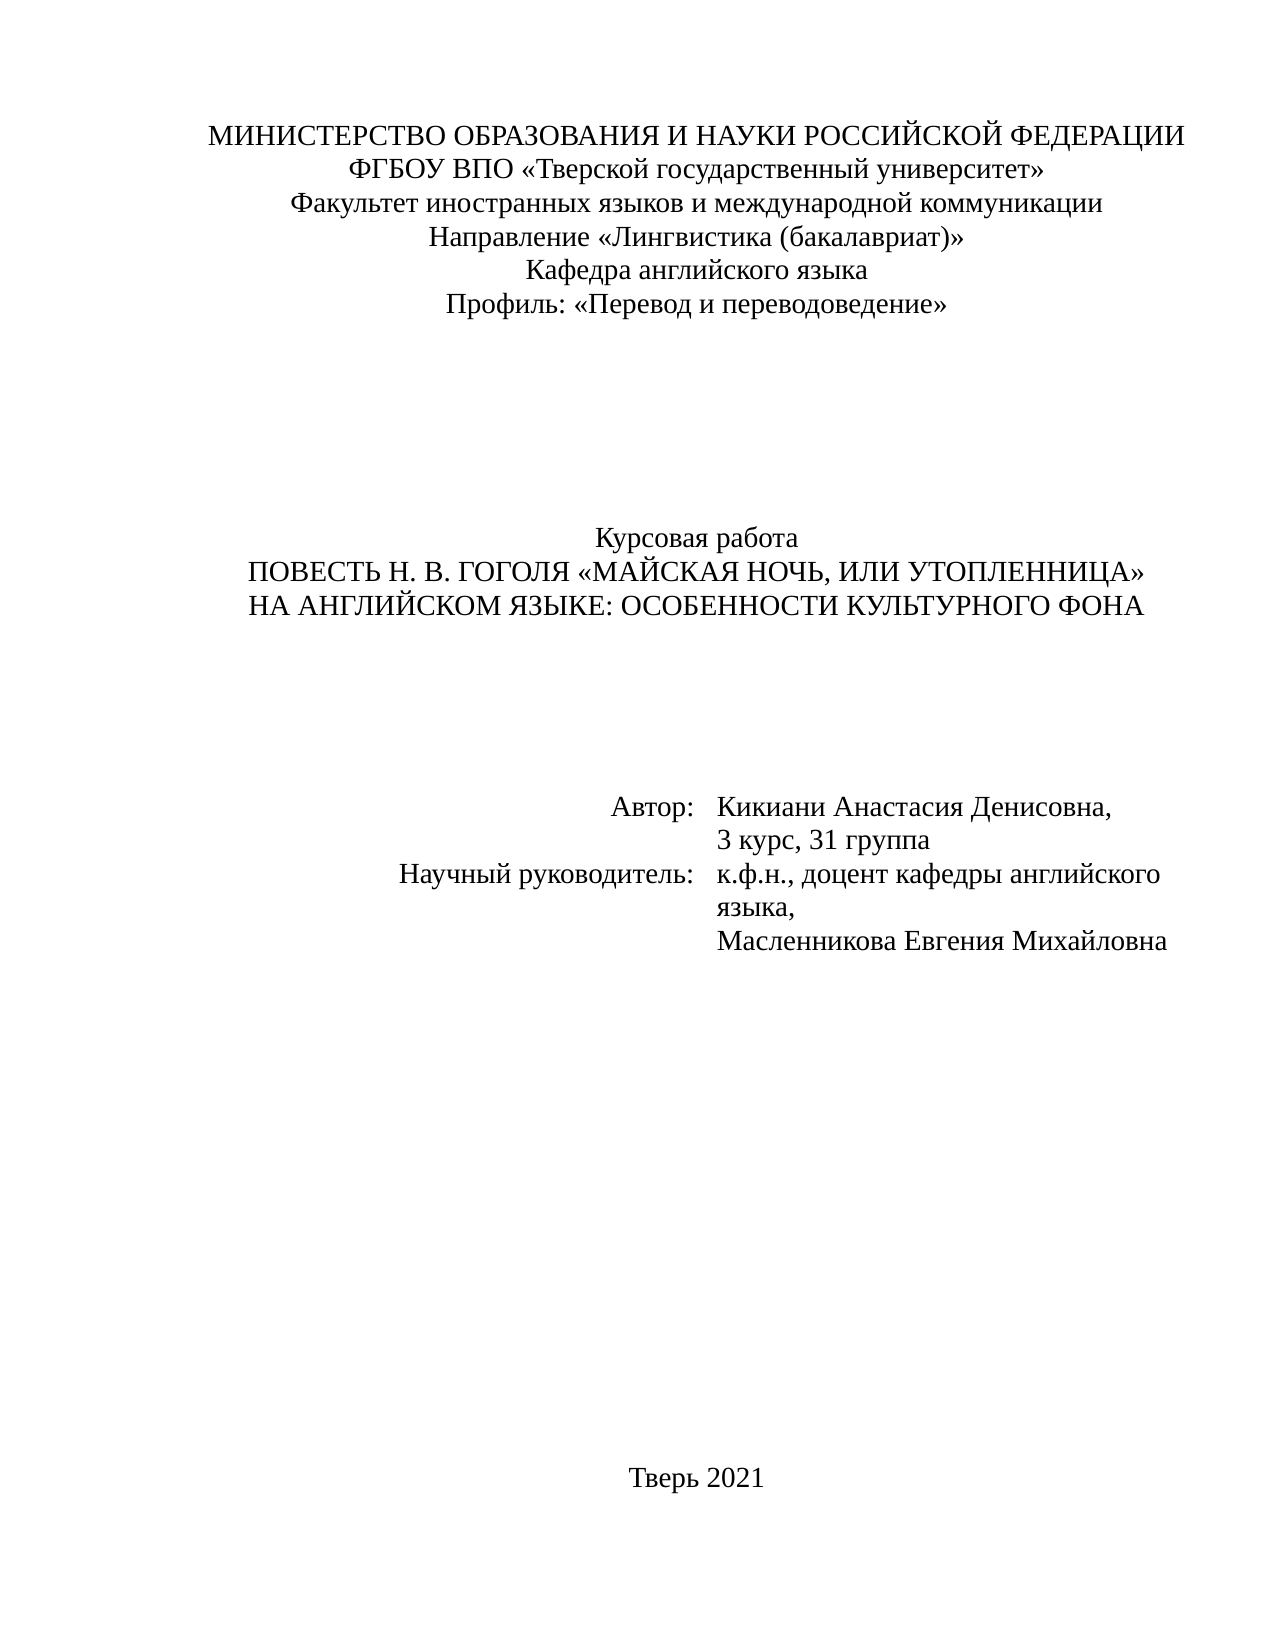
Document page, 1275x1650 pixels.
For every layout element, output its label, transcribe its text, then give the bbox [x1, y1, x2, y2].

text Кафедра английского языка [177, 252, 1216, 286]
text МИНИСТЕРСТВО ОБРАЗОВАНИЯ И НАУКИ РОССИЙСКОЙ ФЕДЕРАЦИИ [177, 118, 1216, 152]
text Направление «Лингвистика (бакалавриат)» [177, 219, 1216, 252]
text Профиль: «Перевод и переводоведение» [177, 286, 1216, 319]
text Курсовая работа [177, 521, 1216, 554]
text Тверь 2021 [177, 1460, 1216, 1493]
text ПОВЕСТЬ Н. В. ГОГОЛЯ «МАЙСКАЯ НОЧЬ, ИЛИ УТОПЛЕННИЦА» [177, 554, 1216, 588]
table_cell Научный руководитель: [366, 856, 705, 957]
text ФГБОУ ВПО «Тверской государственный университет» [177, 152, 1216, 185]
table_cell к.ф.н., доцент кафедры английского языка, Масленникова Евгения Михайловна [705, 856, 1179, 957]
text НА АНГЛИЙСКОМ ЯЗЫКЕ: ОСОБЕННОСТИ КУЛЬТУРНОГО ФОНА [177, 588, 1216, 621]
table_header Кикиани Анастасия Денисовна, 3 курс, 31 группа [705, 789, 1179, 856]
text Факультет иностранных языков и международной коммуникации [177, 185, 1216, 219]
table_header Автор: [366, 789, 705, 856]
